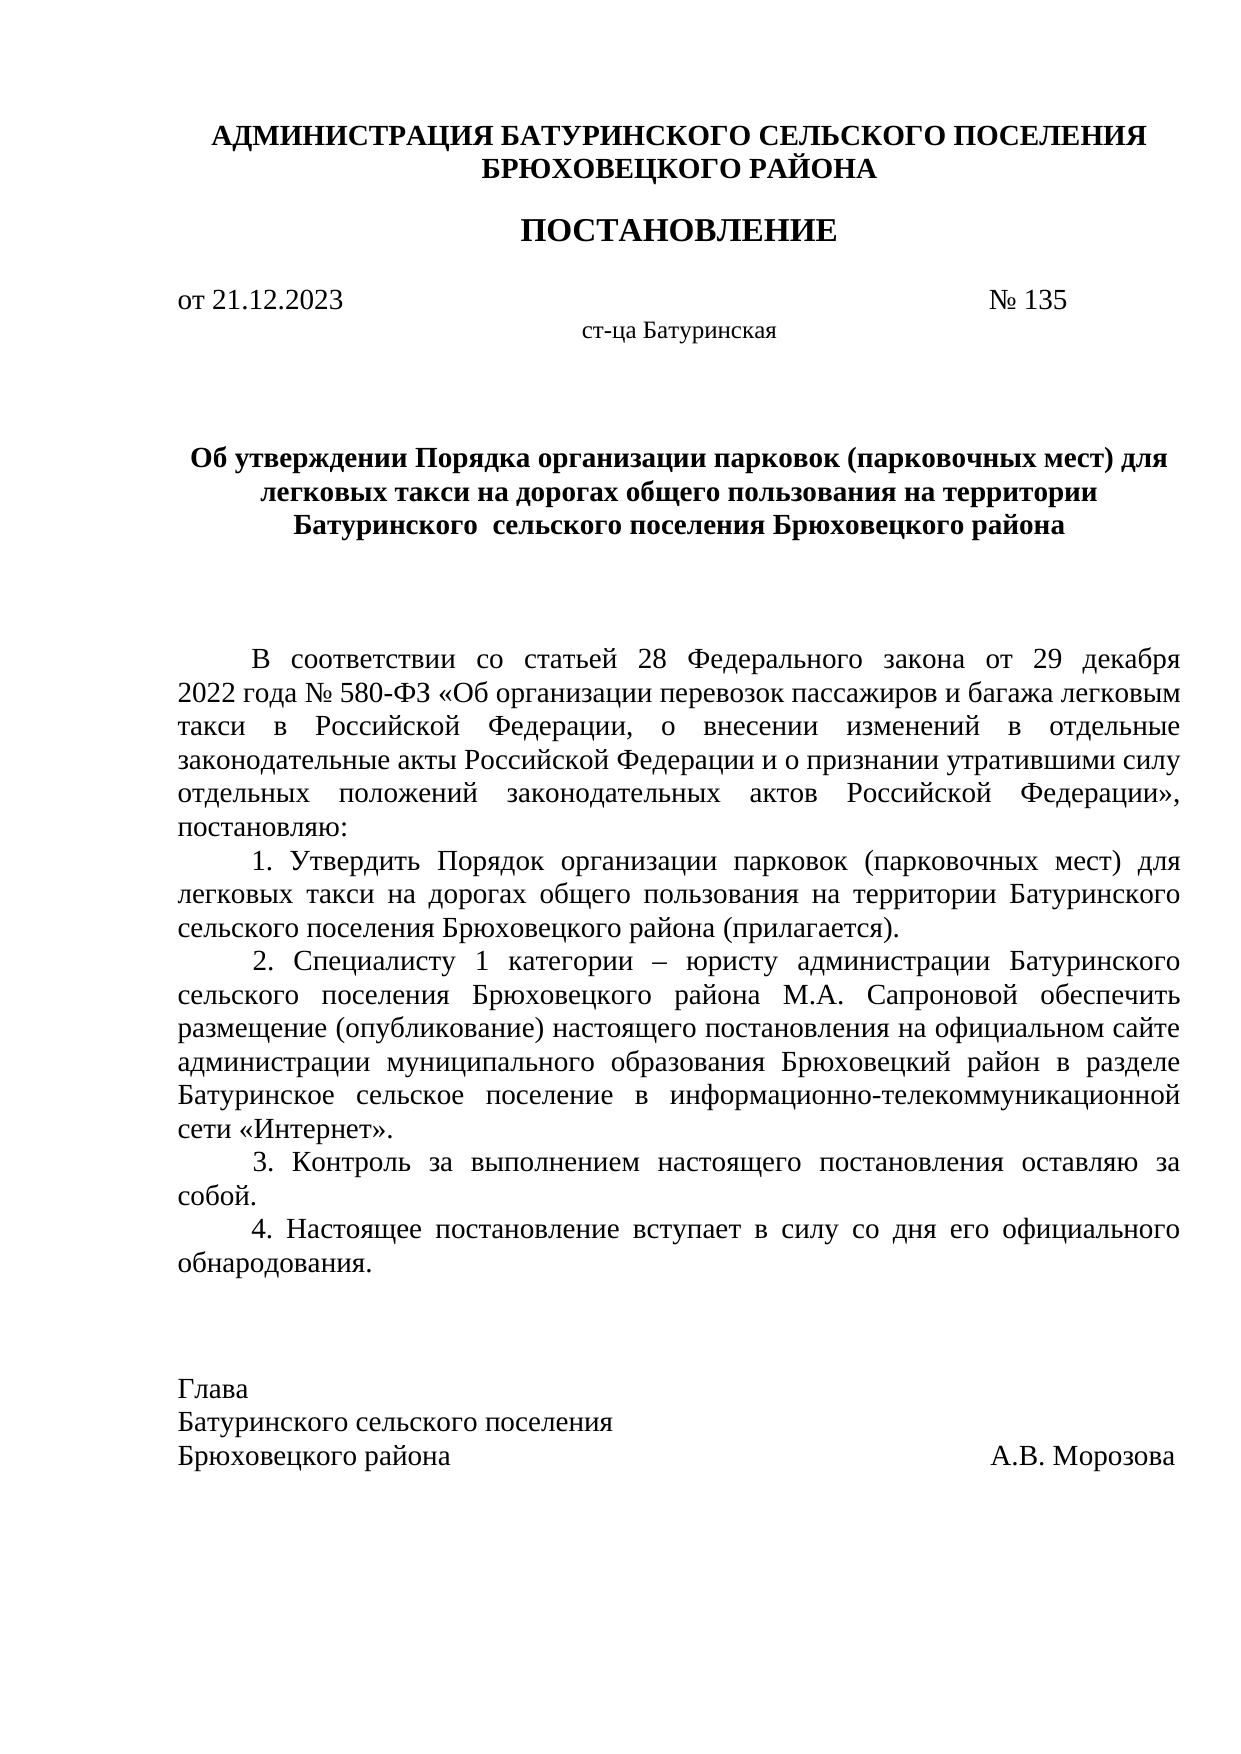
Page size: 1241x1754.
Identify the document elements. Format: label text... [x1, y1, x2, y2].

text БРЮХОВЕЦКОГО РАЙОНА [177, 152, 1181, 185]
text В соответствии со статьей 28 Федерального закона от 29 декабря 2022 года № 580-ФЗ «Об организации перевозок пассажиров и багажа легковым такси в Российской Федерации, о внесении изменений в отдельные законодательные акты Российской Федерации и о признании утратившими силу отдельных положений законодательных актов Российской Федерации», постановляю: [177, 641, 1181, 843]
text 4. Настоящее постановление вступает в силу со дня его официального обнародования. [177, 1212, 1181, 1279]
text Батуринского сельского поселения [177, 1404, 1181, 1438]
text ПОСТАНОВЛЕНИЕ [177, 210, 1181, 248]
text от 21.12.2023 № 135 [177, 282, 1181, 316]
text Об утверждении Порядка организации парковок (парковочных мест) для легковых такси на дорогах общего пользования на территории Батуринского сельского поселения Брюховецкого района [177, 440, 1181, 541]
text АДМИНИСТРАЦИЯ БАТУРИНСКОГО СЕЛЬСКОГО ПОСЕЛЕНИЯ [177, 118, 1181, 152]
text Брюховецкого района А.В. Морозова [177, 1438, 1181, 1471]
text ст-ца Батуринская [177, 316, 1181, 344]
text 3. Контроль за выполнением настоящего постановления оставляю за собой. [177, 1144, 1181, 1212]
text 2. Специалисту 1 категории – юристу администрации Батуринского сельского поселения Брюховецкого района М.А. Сапроновой обеспечить размещение (опубликование) настоящего постановления на официальном сайте администрации муниципального образования Брюховецкий район в разделе Батуринское сельское поселение в информационно-телекоммуникационной сети «Интернет». [177, 943, 1181, 1144]
text 1. Утвердить Порядок организации парковок (парковочных мест) для легковых такси на дорогах общего пользования на территории Батуринского сельского поселения Брюховецкого района (прилагается). [177, 843, 1181, 943]
text Глава [177, 1371, 1181, 1404]
